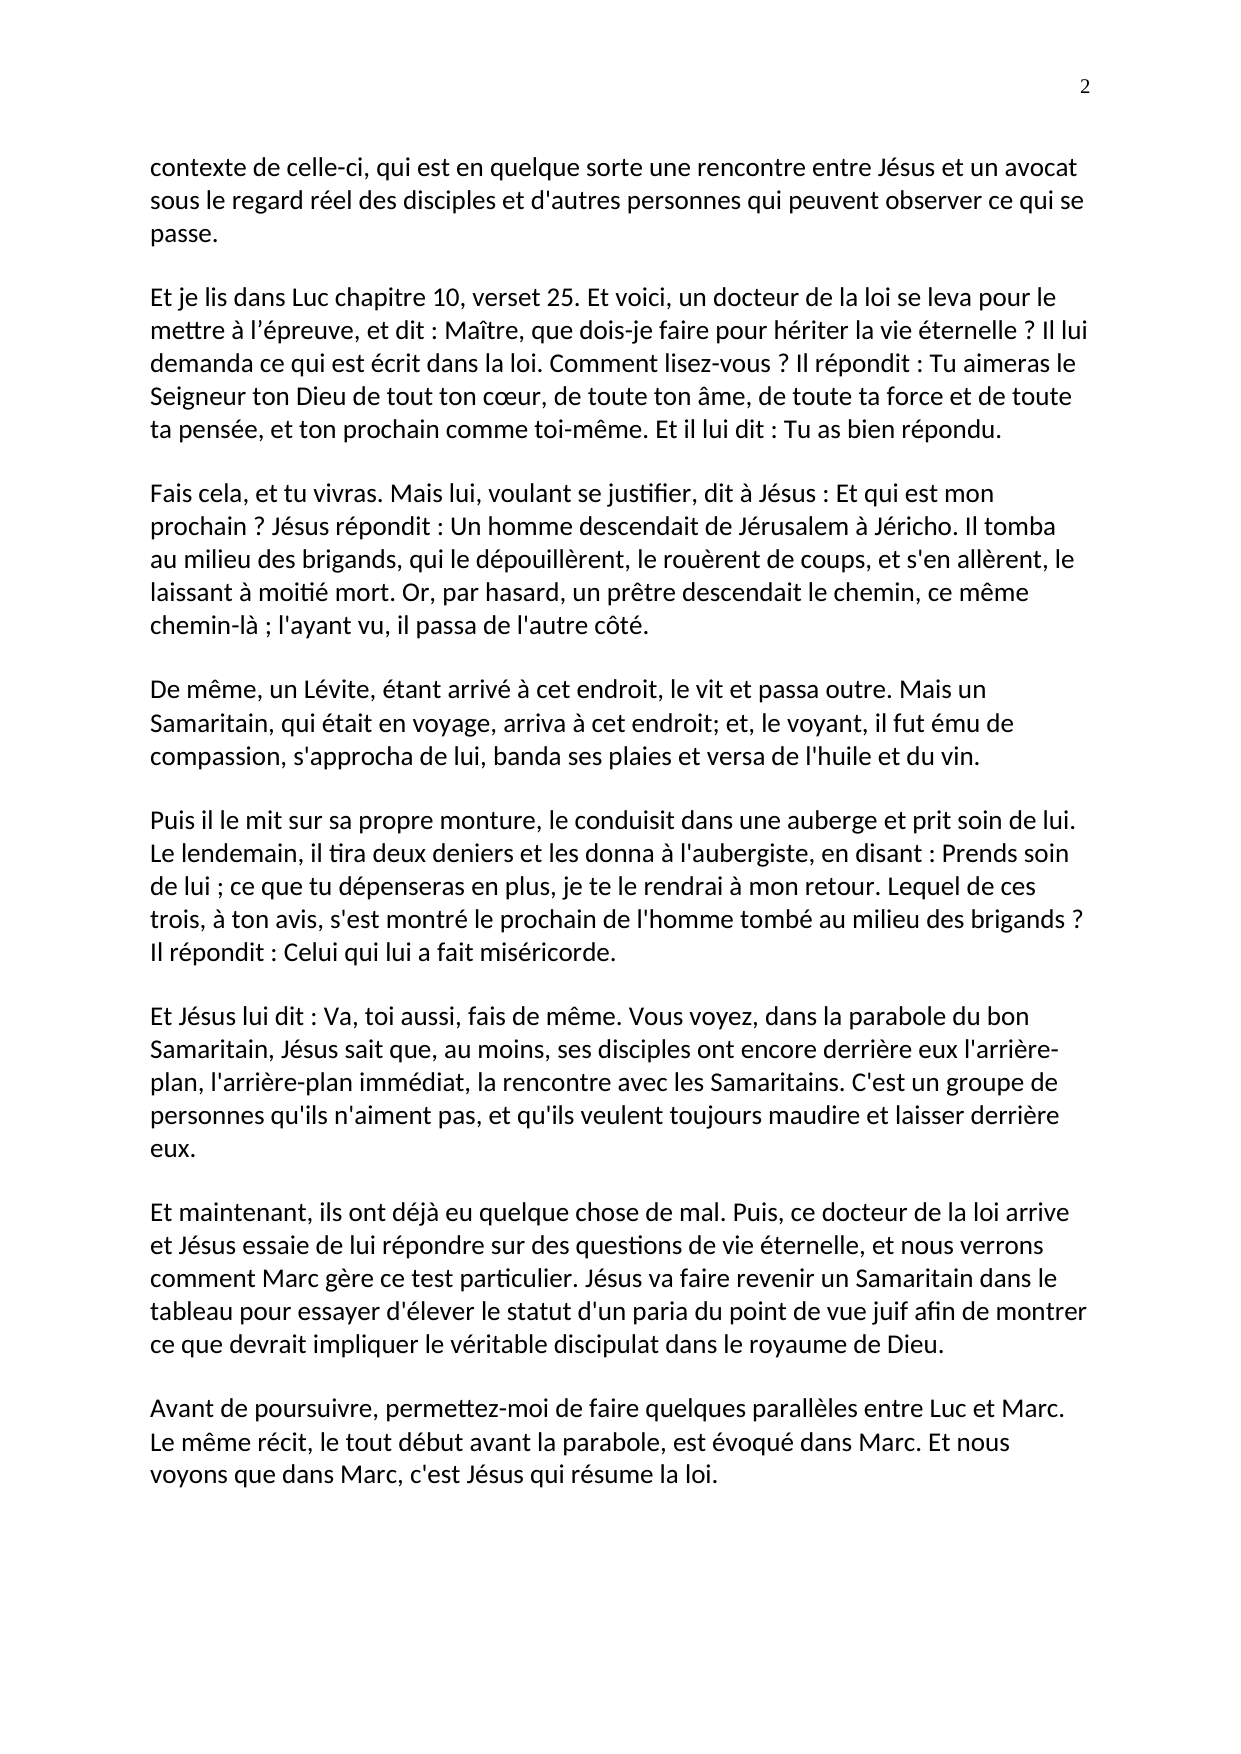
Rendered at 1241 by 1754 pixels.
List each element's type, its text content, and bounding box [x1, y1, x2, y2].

text Avant de poursuivre, permettez-moi de faire quelques parallèles entre Luc et Marc. Le même récit, le tout début avant la parabole, est évoqué dans Marc. Et nous voyons que dans Marc, c'est Jésus qui résume la loi. [150, 1392, 1090, 1491]
text Fais cela, et tu vivras. Mais lui, voulant se justifier, dit à Jésus : Et qui est mon prochain ? Jésus répondit : Un homme descendait de Jérusalem à Jéricho. Il tomba au milieu des brigands, qui le dépouillèrent, le rouèrent de coups, et s'en allèrent, le laissant à moitié mort. Or, par hasard, un prêtre descendait le chemin, ce même chemin-là ; l'ayant vu, il passa de l'autre côté. [150, 476, 1090, 642]
text Et maintenant, ils ont déjà eu quelque chose de mal. Puis, ce docteur de la loi arrive et Jésus essaie de lui répondre sur des questions de vie éternelle, et nous verrons comment Marc gère ce test particulier. Jésus va faire revenir un Samaritain dans le tableau pour essayer d'élever le statut d'un paria du point de vue juif afin de montrer ce que devrait impliquer le véritable discipulat dans le royaume de Dieu. [150, 1195, 1090, 1361]
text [150, 150, 1090, 249]
text Et Jésus lui dit : Va, toi aussi, fais de même. Vous voyez, dans la parabole du bon Samaritain, Jésus sait que, au moins, ses disciples ont encore derrière eux l'arrière-plan, l'arrière-plan immédiat, la rencontre avec les Samaritains. C'est un groupe de personnes qu'ils n'aiment pas, et qu'ils veulent toujours maudire et laisser derrière eux. [150, 999, 1090, 1164]
text De même, un Lévite, étant arrivé à cet endroit, le vit et passa outre. Mais un Samaritain, qui était en voyage, arriva à cet endroit; et, le voyant, il fut ému de compassion, s'approcha de lui, banda ses plaies et versa de l'huile et du vin. [150, 673, 1090, 772]
text Puis il le mit sur sa propre monture, le conduisit dans une auberge et prit soin de lui. Le lendemain, il tira deux deniers et les donna à l'aubergiste, en disant : Prends soin de lui ; ce que tu dépenseras en plus, je te le rendrai à mon retour. Lequel de ces trois, à ton avis, s'est montré le prochain de l'homme tombé au milieu des brigands ? Il répondit : Celui qui lui a fait miséricorde. [150, 803, 1090, 968]
text Et je lis dans Luc chapitre 10, verset 25. Et voici, un docteur de la loi se leva pour le mettre à l’épreuve, et dit : Maître, que dois-je faire pour hériter la vie éternelle ? Il lui demanda ce qui est écrit dans la loi. Comment lisez-vous ? Il répondit : Tu aimeras le Seigneur ton Dieu de tout ton cœur, de toute ton âme, de toute ta force et de toute ta pensée, et ton prochain comme toi-même. Et il lui dit : Tu as bien répondu. [150, 280, 1090, 445]
